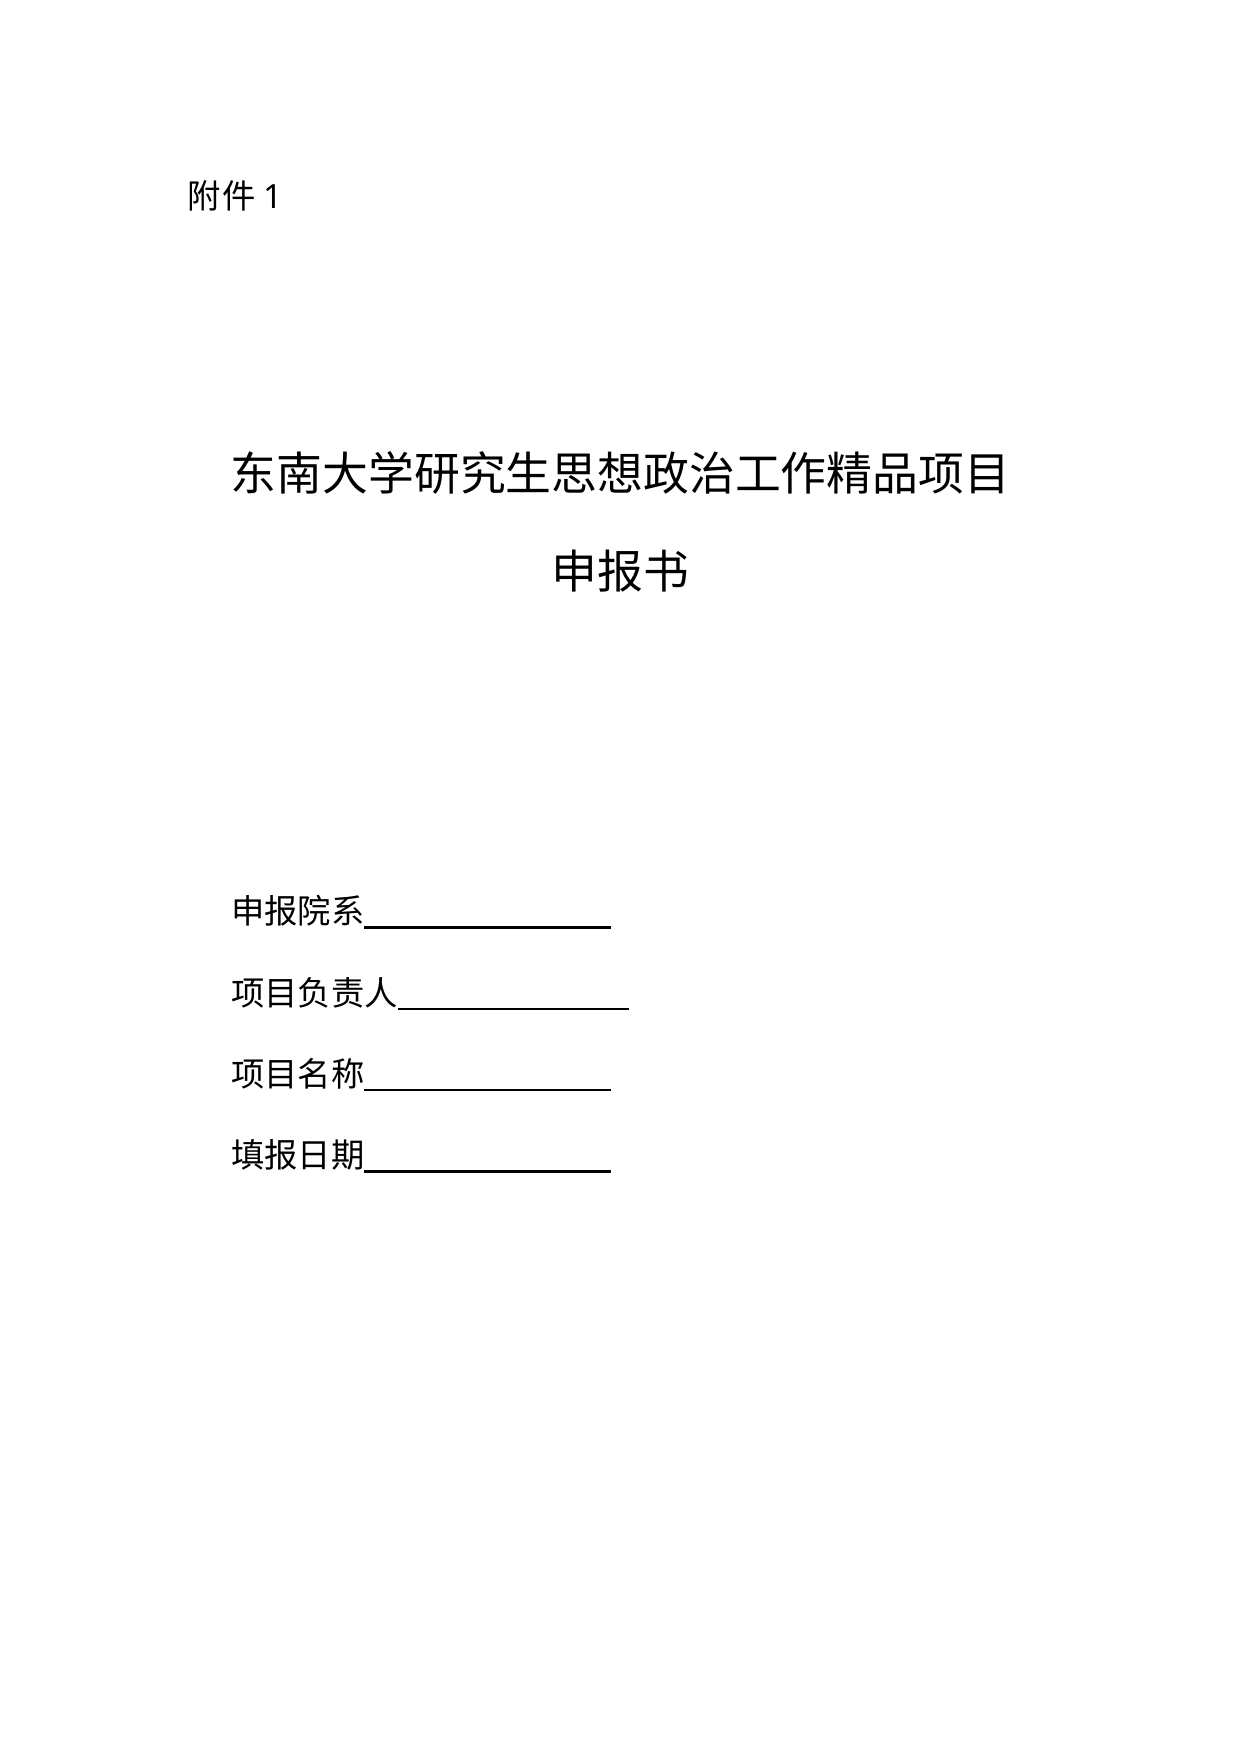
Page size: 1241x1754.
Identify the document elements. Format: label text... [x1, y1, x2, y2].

text 附件1 [187, 162, 1053, 227]
text 填报日期 [187, 1121, 1053, 1186]
text 项目负责人 [187, 958, 1053, 1023]
text 东南大学研究生思想政治工作精品项目 [187, 422, 1053, 519]
text 申报书 [187, 519, 1053, 617]
text 项目名称 [187, 1039, 1053, 1104]
text 申报院系 [187, 877, 1053, 942]
